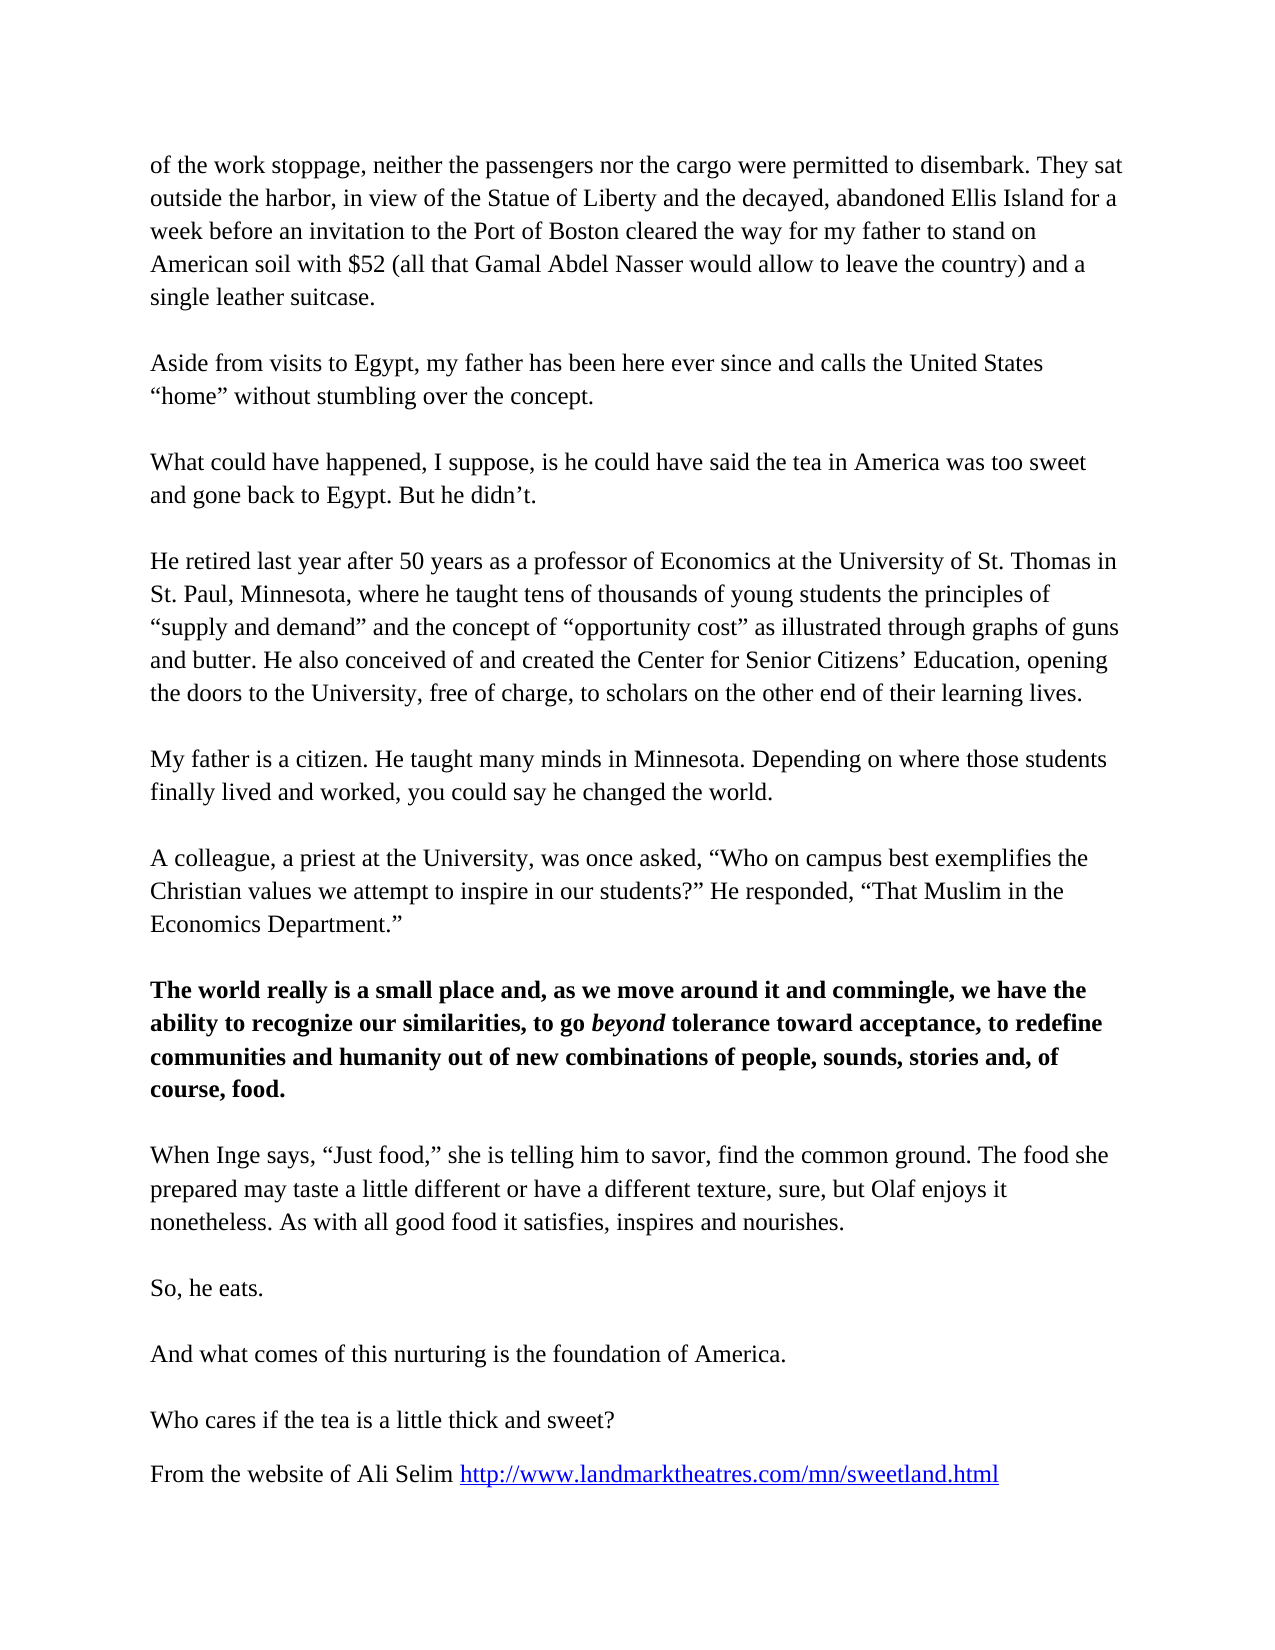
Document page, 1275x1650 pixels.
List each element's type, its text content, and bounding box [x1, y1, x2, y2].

text From the website of Ali Selim http://www.landmarktheatres.com/mn/sweetland.html [150, 1459, 1125, 1487]
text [150, 150, 1125, 1433]
